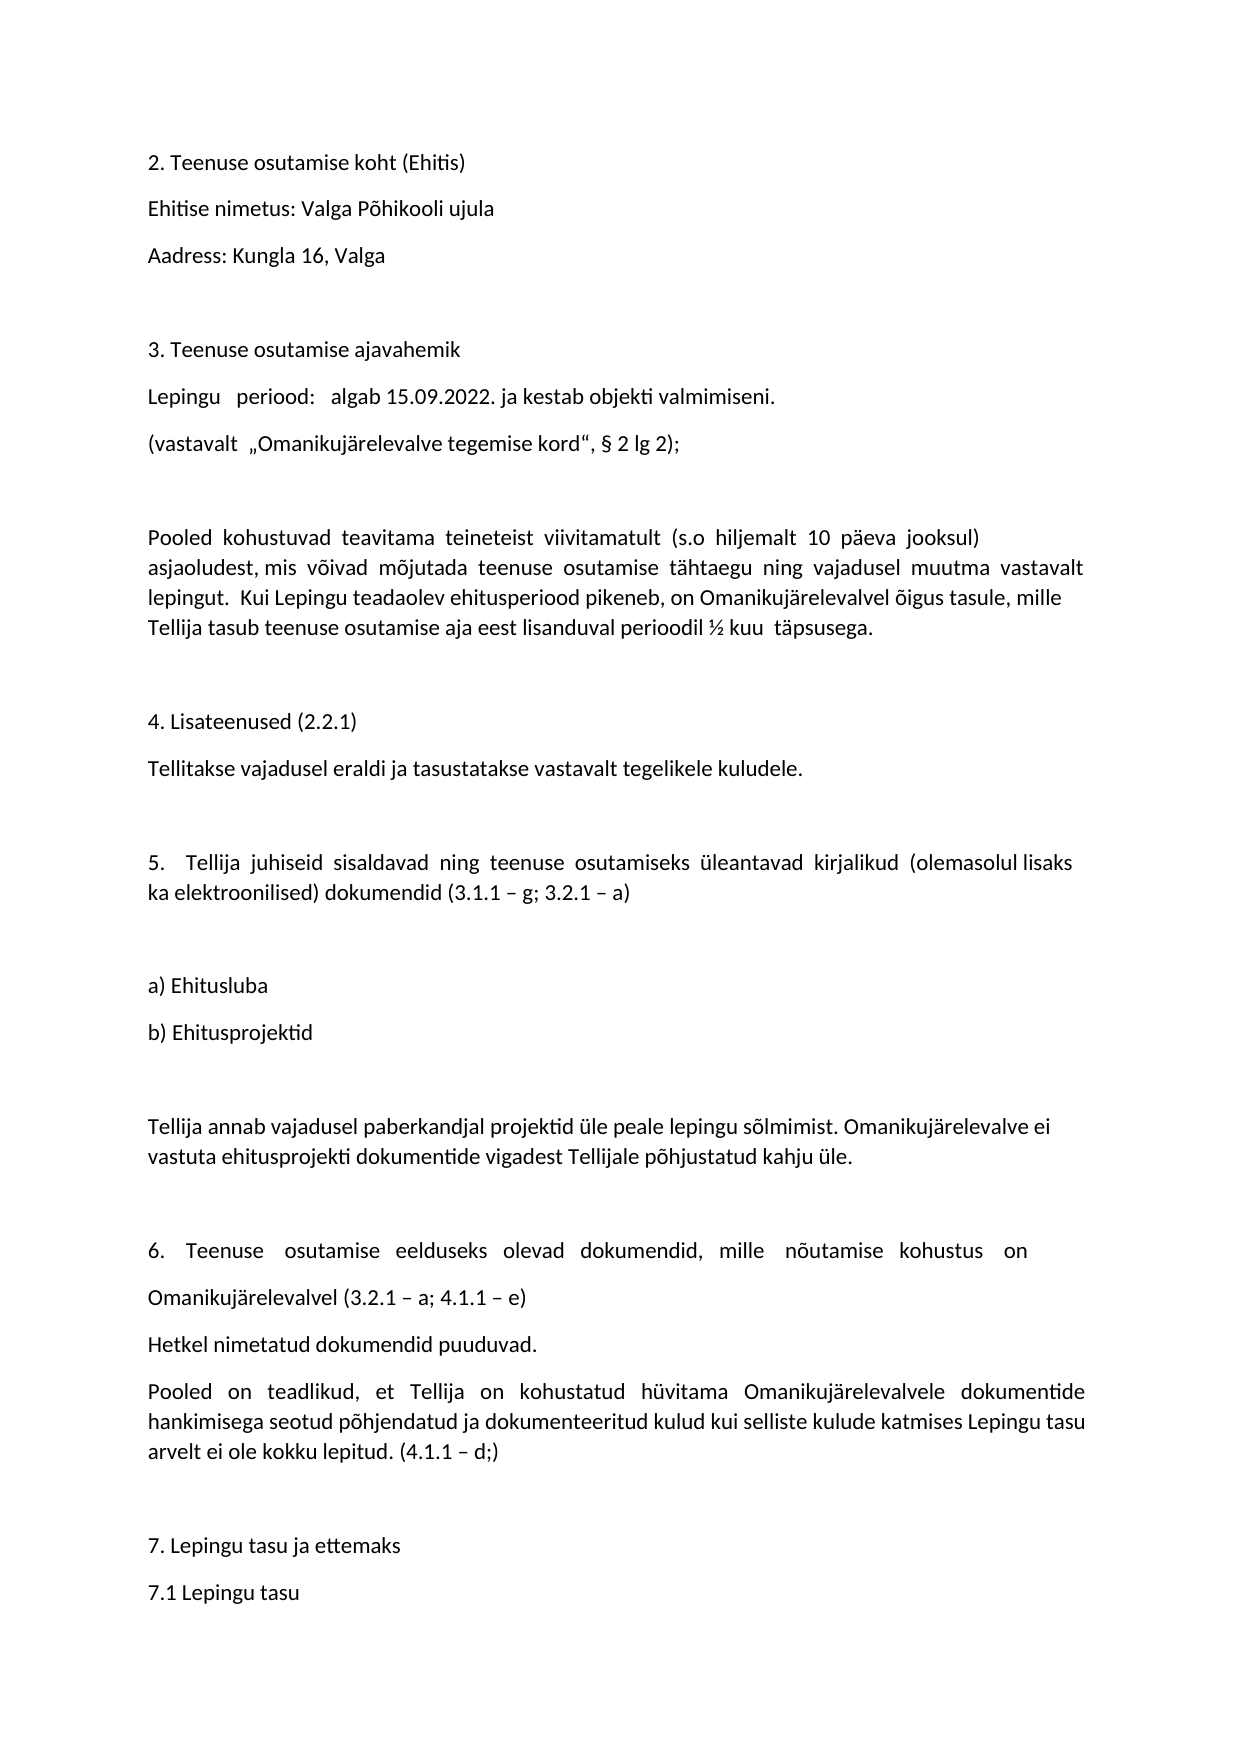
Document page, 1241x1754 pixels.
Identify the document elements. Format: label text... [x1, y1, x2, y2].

text Aadress: Kungla 16, Valga [148, 241, 1093, 269]
text (vastavalt „Omanikujärelevalve tegemise kord“, § 2 lg 2); [148, 429, 1093, 457]
text 4. Lisateenused (2.2.1) [148, 707, 1093, 735]
text 3. Teenuse osutamise ajavahemik [148, 335, 1093, 363]
text a) Ehitusluba [148, 972, 1093, 999]
text Pooled on teadlikud, et Tellija on kohustatud hüvitama Omanikujärelevalvele dokumentide hankimisega seotud põhjendatud ja dokumenteeritud kulud kui selliste kulude katmises Lepingu tasu arvelt ei ole kokku lepitud. (4.1.1 – d;) [148, 1377, 1093, 1465]
text Omanikujärelevalvel (3.2.1 – a; 4.1.1 – e) [148, 1283, 1093, 1311]
text 7. Lepingu tasu ja ettemaks [148, 1531, 1093, 1559]
text 6. Teenuse osutamise eelduseks olevad dokumendid, mille nõutamise kohustus on [148, 1236, 1093, 1264]
text Pooled kohustuvad teavitama teineteist viivitamatult (s.o hiljemalt 10 päeva jooksul) asjaoludest, mis võivad mõjutada teenuse osutamise tähtaegu ning vajadusel muutma vastavalt lepingut. Kui Lepingu teadaolev ehitusperiood pikeneb, on Omanikujärelevalvel õigus tasule, mille Tellija tasub teenuse osutamise aja eest lisanduval perioodil ½ kuu täpsusega. [148, 523, 1093, 641]
text Ehitise nimetus: Valga Põhikooli ujula [148, 194, 1093, 222]
text Hetkel nimetatud dokumendid puuduvad. [148, 1330, 1093, 1358]
text 2. Teenuse osutamise koht (Ehitis) [148, 148, 1093, 176]
text b) Ehitusprojektid [148, 1018, 1093, 1046]
text 5. Tellija juhiseid sisaldavad ning teenuse osutamiseks üleantavad kirjalikud (olemasolul lisaks ka elektroonilised) dokumendid (3.1.1 – g; 3.2.1 – a) [148, 848, 1093, 906]
text Tellija annab vajadusel paberkandjal projektid üle peale lepingu sõlmimist. Omanikujärelevalve ei vastuta ehitusprojekti dokumentide vigadest Tellijale põhjustatud kahju üle. [148, 1112, 1093, 1170]
text Lepingu periood: algab 15.09.2022. ja kestab objekti valmimiseni. [148, 382, 1093, 410]
text Tellitakse vajadusel eraldi ja tasustatakse vastavalt tegelikele kuludele. [148, 754, 1093, 782]
text 7.1 Lepingu tasu [148, 1578, 1093, 1606]
